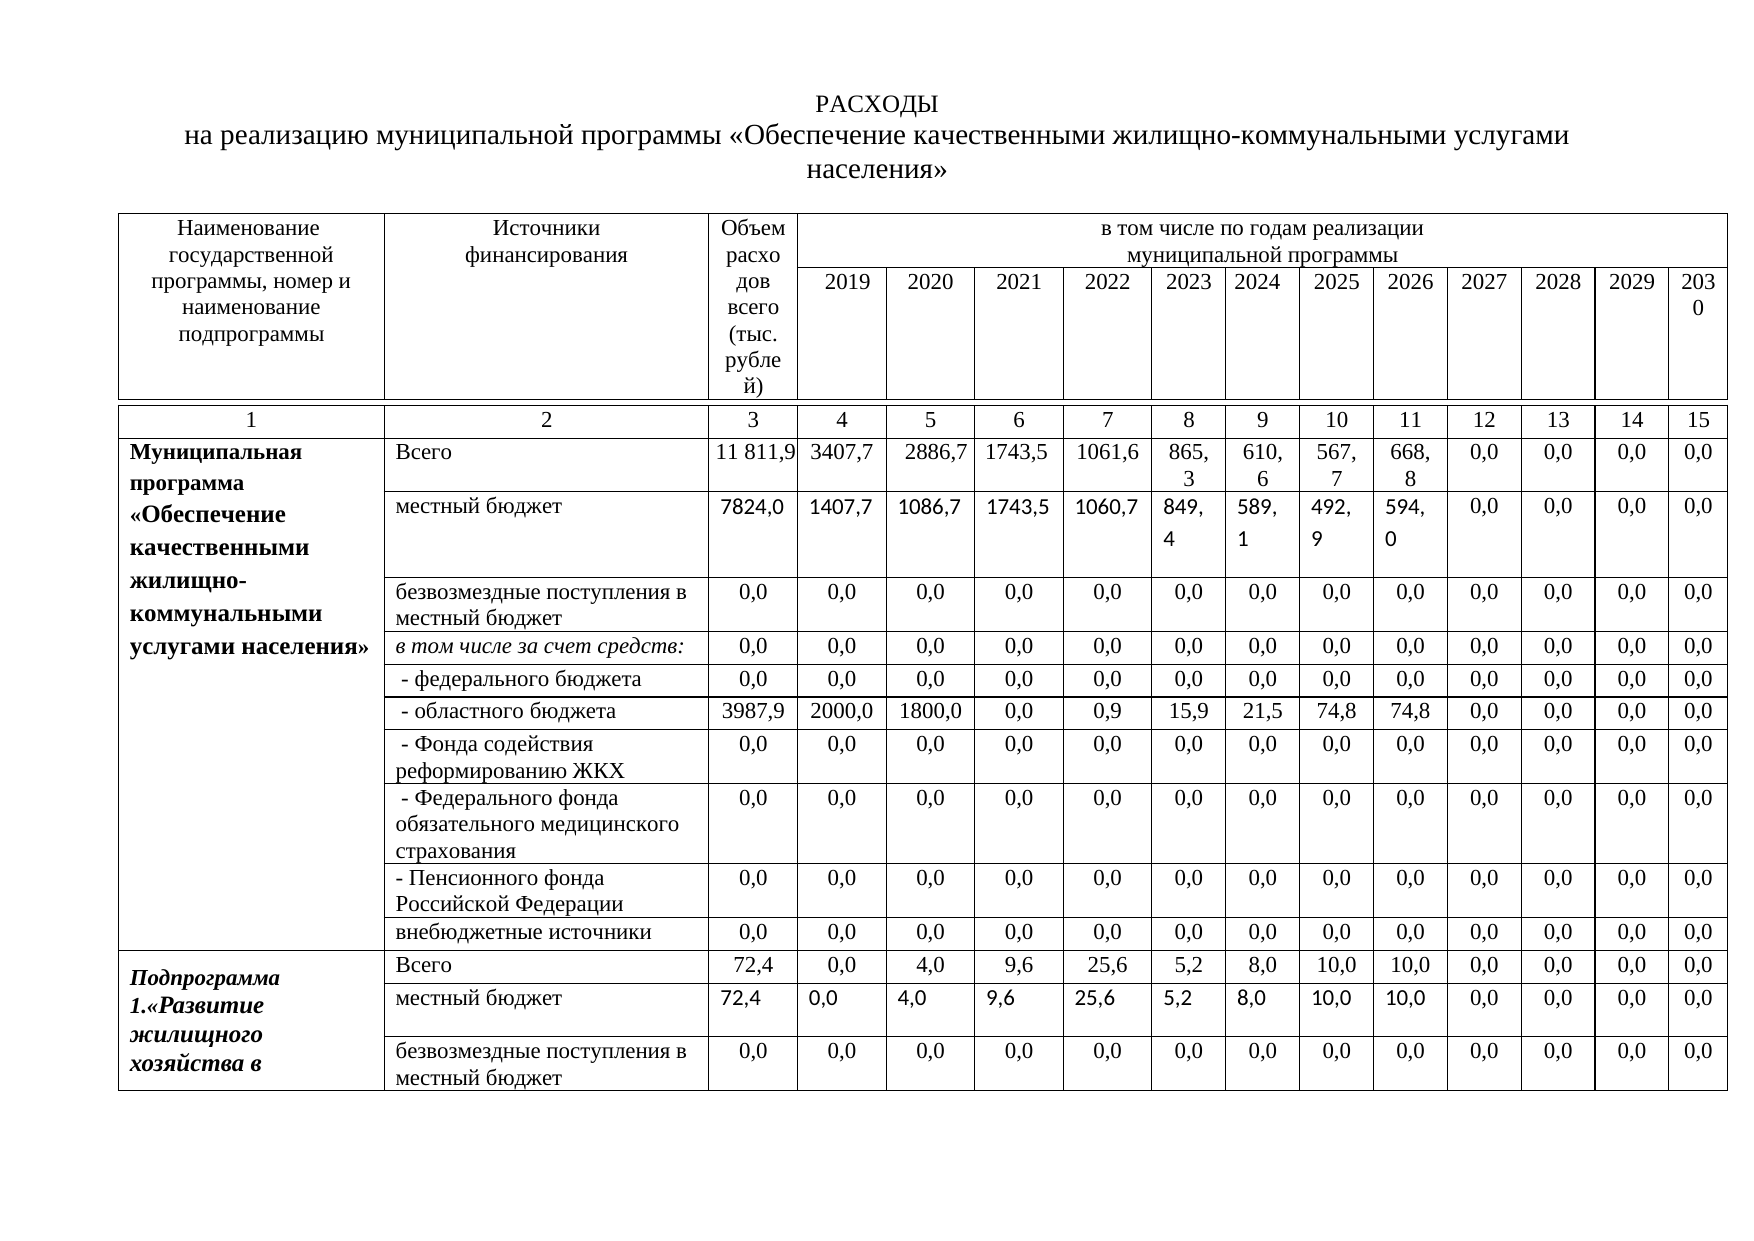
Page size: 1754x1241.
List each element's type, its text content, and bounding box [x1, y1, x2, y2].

table_cell 0,0 [1064, 665, 1151, 696]
table_cell 7824,0 [709, 492, 797, 577]
table_cell 567,7 [1300, 439, 1373, 491]
table_cell 0,0 [1448, 698, 1521, 729]
table_cell 0,0 [1522, 492, 1594, 577]
table_cell 0,0 [1448, 492, 1521, 577]
table_cell 0,0 [1300, 578, 1373, 631]
table_cell 0,0 [1300, 1037, 1373, 1090]
table_cell 0,0 [1300, 918, 1373, 950]
table_cell безвозмездные поступления в местный бюджет [385, 578, 708, 631]
table_cell 0,0 [1374, 1037, 1447, 1090]
table_cell 0,0 [1226, 1037, 1299, 1090]
table_cell 0,0 [975, 784, 1063, 863]
table_cell 1800,0 [887, 698, 974, 729]
table_cell 0,0 [1152, 730, 1225, 783]
table_cell 0,0 [1669, 951, 1727, 982]
table_cell 0,0 [1374, 665, 1447, 696]
table_cell 0,0 [1596, 665, 1668, 696]
table_cell 0,0 [1226, 578, 1299, 631]
table_cell 0,0 [709, 578, 797, 631]
table_cell 0,0 [975, 730, 1063, 783]
table_cell 9,6 [975, 951, 1063, 982]
table_cell 0,0 [1522, 1037, 1594, 1090]
table_cell 21,5 [1226, 698, 1299, 729]
table_cell Муниципальная программа «Обеспечение качественными жилищно-коммунальными услугами населения» [119, 439, 384, 950]
table_cell 0,0 [1448, 1037, 1521, 1090]
table_cell 0,0 [1669, 492, 1727, 577]
table_header 5 [887, 406, 974, 437]
table_cell 0,0 [1226, 864, 1299, 917]
table_cell 0,0 [709, 784, 797, 863]
table_cell 0,0 [798, 784, 886, 863]
table_cell 0,0 [1596, 864, 1668, 917]
table_cell 0,0 [1596, 918, 1668, 950]
text РАСХОДЫ [118, 89, 1636, 117]
table_cell - Федерального фонда обязательного медицинского страхования [385, 784, 708, 863]
table_header в том числе по годам реализации муниципальной программы [798, 214, 1727, 267]
table_header Наименование государственной программы, номер и наименование подпрограммы [119, 214, 384, 399]
table_cell 0,0 [798, 632, 886, 664]
table_cell 0,0 [887, 1037, 974, 1090]
table_cell 0,0 [1226, 918, 1299, 950]
table_cell 0,0 [887, 918, 974, 950]
table_cell 0,0 [1448, 439, 1521, 491]
table_cell 2028 [1522, 268, 1594, 399]
table_cell 2020 [887, 268, 974, 399]
table_cell 0,0 [1596, 951, 1668, 982]
table_cell 0,0 [1226, 784, 1299, 863]
table_cell 0,0 [709, 665, 797, 696]
table_cell 0,0 [1669, 698, 1727, 729]
table_cell 10,0 [1374, 984, 1447, 1036]
table_cell 3407,7 [798, 439, 886, 491]
table_cell 0,0 [1448, 918, 1521, 950]
table_cell 0,0 [1522, 730, 1594, 783]
table_cell 0,0 [975, 578, 1063, 631]
table_cell 0,0 [1300, 730, 1373, 783]
table_header Объем расходов всего (тыс. рублей) [709, 214, 797, 399]
table_cell 865,3 [1152, 439, 1225, 491]
table_cell 610,6 [1226, 439, 1299, 491]
table_cell 2000,0 [798, 698, 886, 729]
table_cell 0,0 [1596, 730, 1668, 783]
table_cell 0,0 [1448, 632, 1521, 664]
table_cell 2030 [1669, 268, 1727, 399]
table_cell 1743,5 [975, 492, 1063, 577]
table_cell 9,6 [975, 984, 1063, 1036]
table_cell 0,0 [975, 864, 1063, 917]
table_cell 0,0 [1669, 730, 1727, 783]
table_cell 668,8 [1374, 439, 1447, 491]
table_cell 0,0 [975, 698, 1063, 729]
table_cell 594,0 [1374, 492, 1447, 577]
table_cell 0,0 [1152, 1037, 1225, 1090]
table_cell 0,0 [1374, 730, 1447, 783]
table_cell 0,0 [1152, 578, 1225, 631]
table_cell 72,4 [709, 984, 797, 1036]
table_cell 0,0 [1064, 632, 1151, 664]
table_cell 0,0 [1374, 632, 1447, 664]
table_cell 1086,7 [887, 492, 974, 577]
table_cell 0,0 [1596, 1037, 1668, 1090]
table_cell 5,2 [1152, 951, 1225, 982]
table_cell внебюджетные источники [385, 918, 708, 950]
table_cell 0,0 [1448, 665, 1521, 696]
table_cell 0,0 [1596, 698, 1668, 729]
table_cell 0,0 [1226, 665, 1299, 696]
table_cell 0,0 [1522, 665, 1594, 696]
table_cell 10,0 [1300, 984, 1373, 1036]
table_cell 74,8 [1374, 698, 1447, 729]
table_header 7 [1064, 406, 1151, 437]
table_cell 0,0 [887, 632, 974, 664]
text на реализацию муниципальной программы «Обеспечение качественными жилищно-коммунальными услугами населения» [118, 117, 1636, 184]
table_header 12 [1448, 406, 1521, 437]
table_cell 0,0 [1669, 918, 1727, 950]
table_cell Всего [385, 951, 708, 982]
table_cell 0,0 [1596, 439, 1668, 491]
table_cell 0,0 [1374, 918, 1447, 950]
table_cell 2022 [1064, 268, 1151, 399]
table_header 4 [798, 406, 886, 437]
table_cell 0,0 [975, 1037, 1063, 1090]
table_cell 0,0 [1374, 578, 1447, 631]
table_cell 0,0 [887, 784, 974, 863]
table_cell 2027 [1448, 268, 1521, 399]
table_cell 0,0 [1448, 730, 1521, 783]
table_cell 0,0 [1669, 1037, 1727, 1090]
table_cell 849,4 [1152, 492, 1225, 577]
table_cell 0,0 [798, 730, 886, 783]
table_cell 0,0 [1669, 665, 1727, 696]
table_header 2 [385, 406, 708, 437]
table_cell 0,0 [1596, 984, 1668, 1036]
table_cell 0,0 [975, 665, 1063, 696]
table_cell 0,0 [798, 1037, 886, 1090]
table_cell 5,2 [1152, 984, 1225, 1036]
table_cell 0,0 [1152, 864, 1225, 917]
table_cell местный бюджет [385, 984, 708, 1036]
table_cell 0,0 [798, 951, 886, 982]
table_cell 0,0 [1596, 578, 1668, 631]
table_cell 2029 [1596, 268, 1668, 399]
table_cell 0,0 [1669, 784, 1727, 863]
table_header 13 [1522, 406, 1594, 437]
table_header 3 [709, 406, 797, 437]
table_cell 589,1 [1226, 492, 1299, 577]
table_cell 0,0 [798, 918, 886, 950]
table_cell 0,0 [1226, 730, 1299, 783]
table_cell 0,0 [887, 864, 974, 917]
table_cell 492,9 [1300, 492, 1373, 577]
table_cell 11 811,9 [709, 439, 797, 491]
table_header 8 [1152, 406, 1225, 437]
table_cell местный бюджет [385, 492, 708, 577]
table_cell 2021 [975, 268, 1063, 399]
table_cell 2026 [1374, 268, 1447, 399]
table_cell 0,0 [887, 665, 974, 696]
table_cell 0,0 [1522, 632, 1594, 664]
table_cell 0,0 [1669, 578, 1727, 631]
table_cell безвозмездные поступления в местный бюджет [385, 1037, 708, 1090]
table_cell 2024 [1226, 268, 1299, 399]
table_cell 0,0 [887, 730, 974, 783]
table_cell 1061,6 [1064, 439, 1151, 491]
table_cell 74,8 [1300, 698, 1373, 729]
table_cell 0,0 [709, 730, 797, 783]
table_cell 15,9 [1152, 698, 1225, 729]
table_cell 0,0 [709, 918, 797, 950]
table_cell в том числе за счет средств: [385, 632, 708, 664]
table_header 14 [1596, 406, 1668, 437]
table_cell 0,0 [1522, 918, 1594, 950]
table_cell - Пенсионного фонда Российской Федерации [385, 864, 708, 917]
table_cell 2025 [1300, 268, 1373, 399]
table_cell 4,0 [887, 984, 974, 1036]
table_cell 8,0 [1226, 951, 1299, 982]
table_cell 0,0 [1596, 632, 1668, 664]
table_cell 0,0 [1064, 730, 1151, 783]
table_cell 0,0 [1522, 984, 1594, 1036]
table_cell 0,0 [798, 984, 886, 1036]
table_cell 1407,7 [798, 492, 886, 577]
table_cell 0,0 [1669, 632, 1727, 664]
table_cell 0,0 [1300, 864, 1373, 917]
table_cell 0,0 [887, 578, 974, 631]
table_cell 0,0 [1669, 439, 1727, 491]
table_header 1 [119, 406, 384, 437]
table_cell 0,0 [975, 918, 1063, 950]
table_cell Всего [385, 439, 708, 491]
table_cell - Фонда содействия реформированию ЖКХ [385, 730, 708, 783]
table_cell 3987,9 [709, 698, 797, 729]
table_cell 0,0 [975, 632, 1063, 664]
table_cell 0,0 [1522, 784, 1594, 863]
table_header 11 [1374, 406, 1447, 437]
table_cell 0,0 [1669, 864, 1727, 917]
table_cell 0,0 [1064, 578, 1151, 631]
table_cell 2019 [798, 268, 886, 399]
table_cell 0,0 [1064, 784, 1151, 863]
table_cell 0,0 [1448, 951, 1521, 982]
table_cell 0,0 [1596, 492, 1668, 577]
table_cell 0,0 [1300, 632, 1373, 664]
table_cell 4,0 [887, 951, 974, 982]
table_cell 0,0 [1522, 951, 1594, 982]
table_cell 0,0 [1522, 578, 1594, 631]
table_header Источники финансирования [385, 214, 708, 399]
table_header 9 [1226, 406, 1299, 437]
table_cell 10,0 [1300, 951, 1373, 982]
table_cell 0,0 [798, 864, 886, 917]
table_cell 0,0 [709, 1037, 797, 1090]
table_cell 0,0 [798, 665, 886, 696]
table_cell 72,4 [709, 951, 797, 982]
table_cell 10,0 [1374, 951, 1447, 982]
table_cell 25,6 [1064, 951, 1151, 982]
table_cell - областного бюджета [385, 698, 708, 729]
table_cell 0,0 [1064, 1037, 1151, 1090]
table_cell 0,9 [1064, 698, 1151, 729]
table_cell 2023 [1152, 268, 1225, 399]
table_cell 0,0 [1522, 439, 1594, 491]
table_cell 0,0 [1374, 864, 1447, 917]
table_cell 0,0 [798, 578, 886, 631]
table_cell 0,0 [1448, 864, 1521, 917]
table_cell 0,0 [1300, 784, 1373, 863]
table_header 6 [975, 406, 1063, 437]
table_cell 25,6 [1064, 984, 1151, 1036]
table_cell 0,0 [1064, 918, 1151, 950]
table_cell - федерального бюджета [385, 665, 708, 696]
table_cell 2886,7 [887, 439, 974, 491]
table_cell 0,0 [1152, 665, 1225, 696]
table_cell 0,0 [1448, 984, 1521, 1036]
table_cell 0,0 [709, 864, 797, 917]
table_cell Подпрограмма 1.«Развитие жилищного хозяйства в Саркеловском сельском поселении» [119, 951, 384, 1090]
table_cell 0,0 [1064, 864, 1151, 917]
table_cell 0,0 [1596, 784, 1668, 863]
table_cell 0,0 [1448, 578, 1521, 631]
table_cell 0,0 [1669, 984, 1727, 1036]
table_cell 0,0 [709, 632, 797, 664]
table_cell 1060,7 [1064, 492, 1151, 577]
table_header 15 [1669, 406, 1727, 437]
table_cell 8,0 [1226, 984, 1299, 1036]
table_cell 0,0 [1300, 665, 1373, 696]
table_cell 0,0 [1448, 784, 1521, 863]
table_cell 0,0 [1226, 632, 1299, 664]
table_cell 0,0 [1152, 632, 1225, 664]
table_cell 0,0 [1152, 784, 1225, 863]
table_cell 0,0 [1522, 698, 1594, 729]
table_cell 0,0 [1522, 864, 1594, 917]
table_header 10 [1300, 406, 1373, 437]
table_cell 0,0 [1374, 784, 1447, 863]
table_cell 0,0 [1152, 918, 1225, 950]
table_cell 1743,5 [975, 439, 1063, 491]
